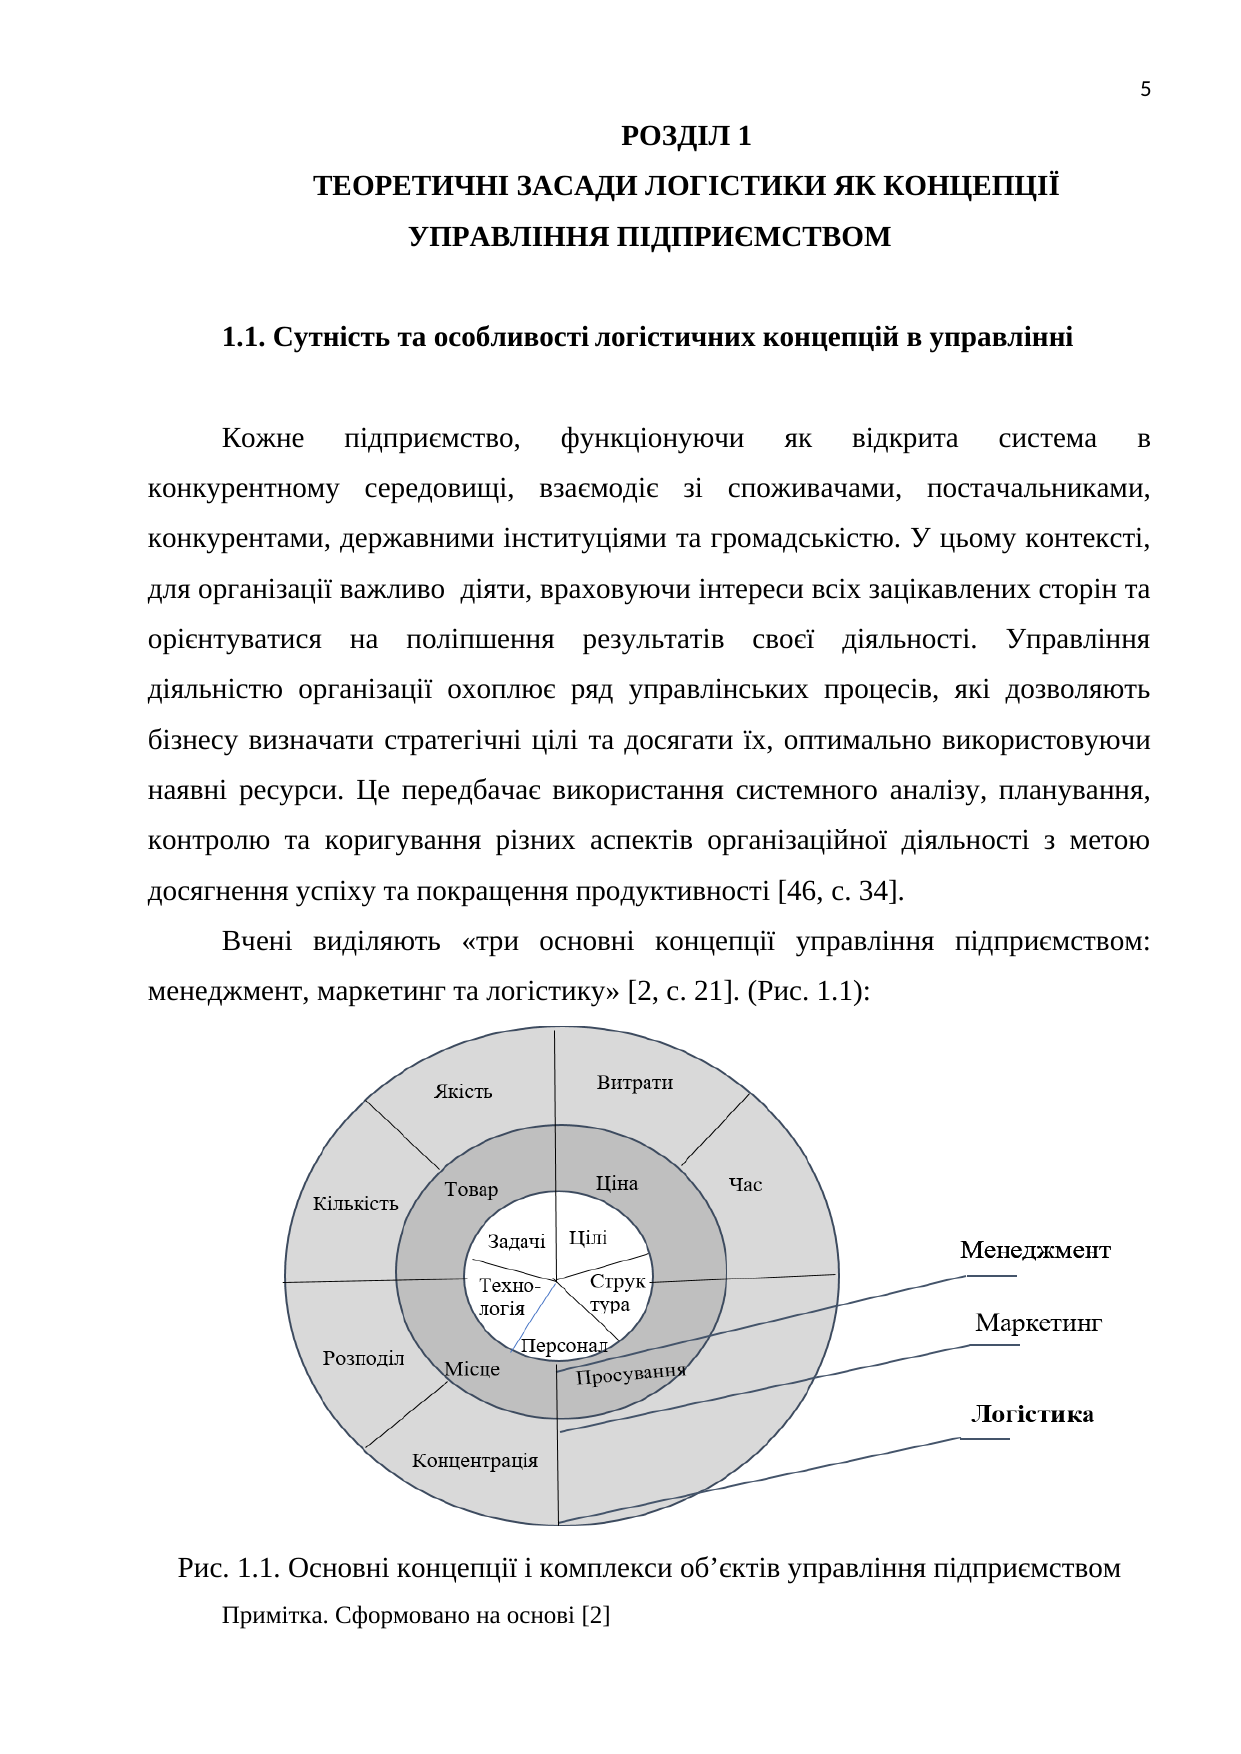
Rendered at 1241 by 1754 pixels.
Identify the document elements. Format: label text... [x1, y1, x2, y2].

text Кожне підприємство, функціонуючи як відкрита система в конкурентному середовищі, взаємодіє зі споживачами, постачальниками, конкурентами, державними інституціями та громадськістю. У цьому контексті, для організації важливо діяти, враховуючи інтереси всіх зацікавлених сторін та орієнтуватися на поліпшення результатів своєї діяльності. Управління діяльністю організації охоплює ряд управлінських процесів, які дозволяють бізнесу визначати стратегічні цілі та досягати їх, оптимально використовуючи наявні ресурси. Це передбачає використання системного аналізу, планування, контролю та коригування різних аспектів організаційної діяльності з метою досягнення успіху та покращення продуктивності [46, c. 34]. [148, 420, 1152, 906]
text Примітка. Сформовано на основі [2] [148, 1600, 1152, 1629]
text РОЗДІЛ 1 [148, 118, 1152, 152]
text Вчені виділяють «три основні концепції управління підприємством: менеджмент, маркетинг та логістику» [2, c. 21]. (Рис. 1.1): [148, 923, 1152, 1007]
text ТЕОРЕТИЧНІ ЗАСАДИ ЛОГІСТИКИ ЯК КОНЦЕПЦІЇ УПРАВЛІННЯ ПІДПРИЄМСТВОМ [148, 168, 1152, 252]
text 1.1. Сутність та особливості логістичних концепцій в управлінні [148, 319, 1152, 353]
picture [242, 1023, 1131, 1534]
